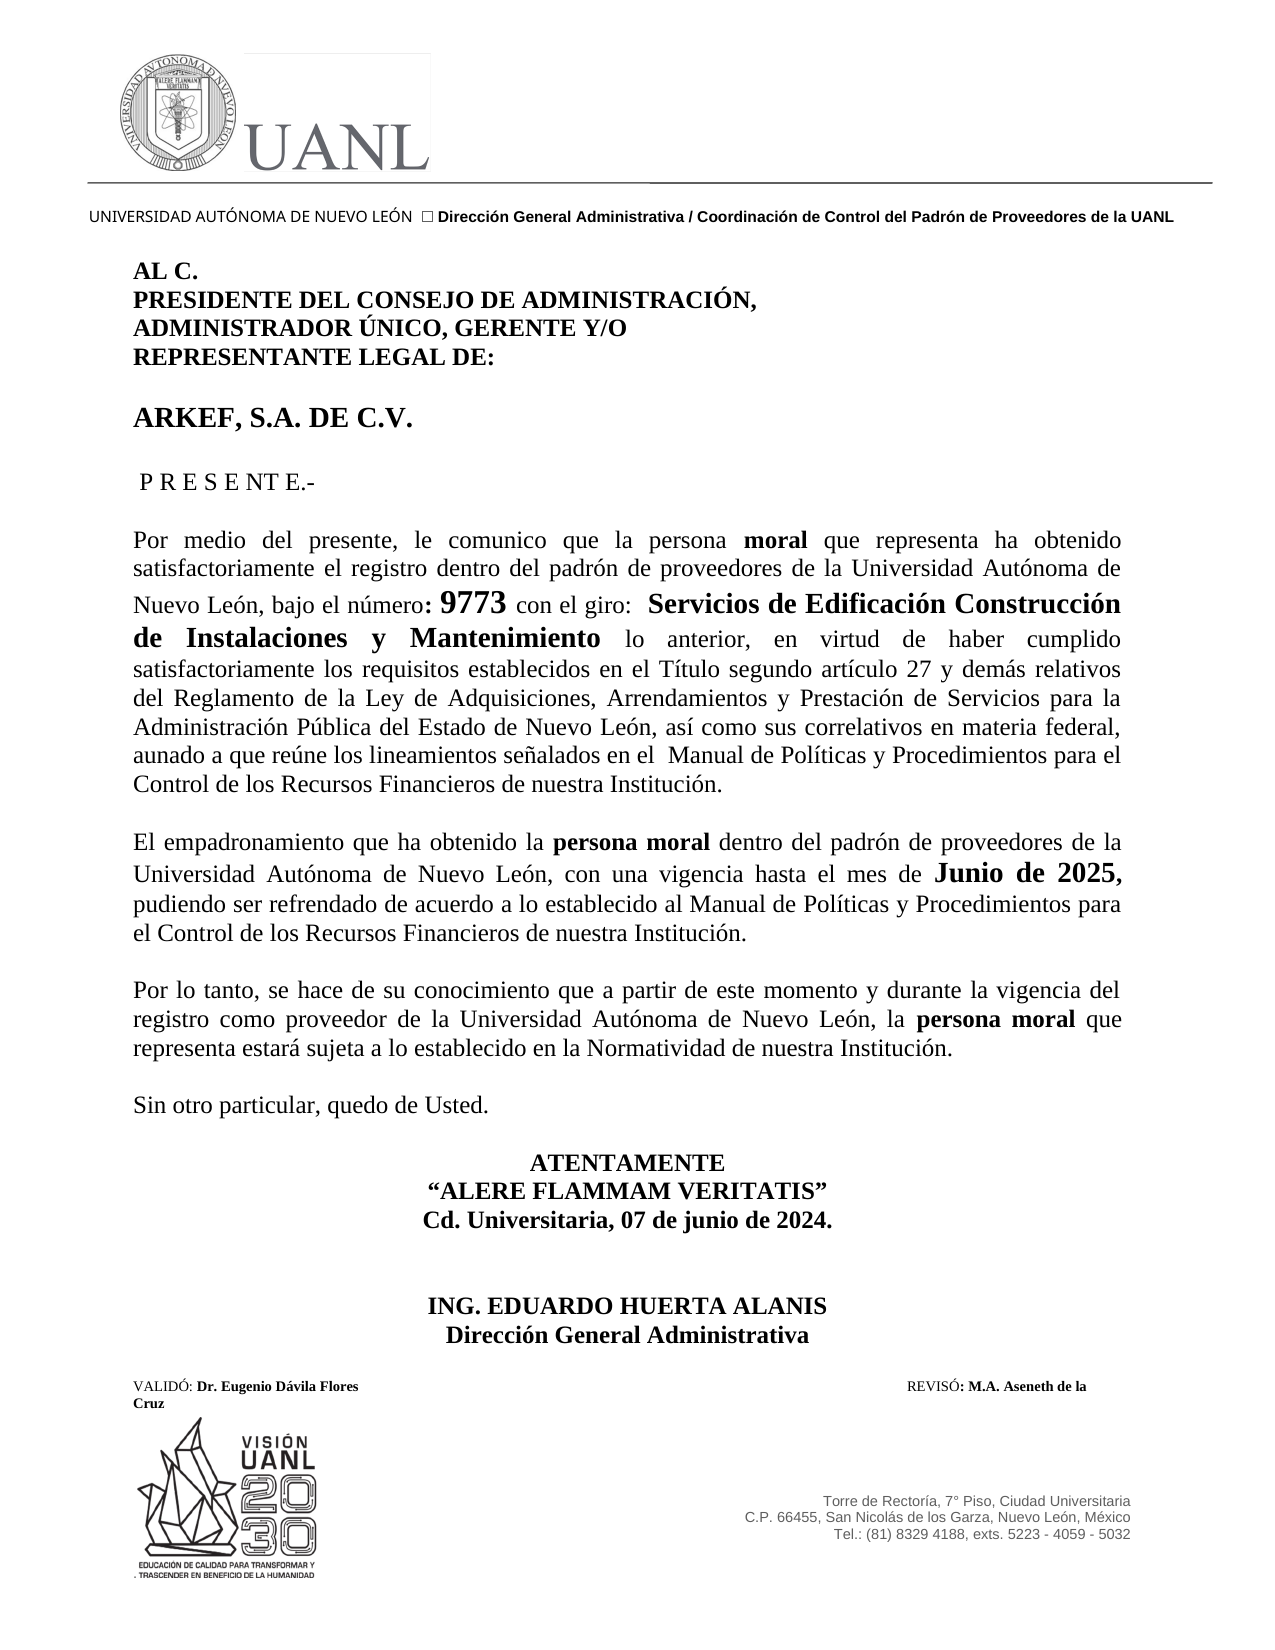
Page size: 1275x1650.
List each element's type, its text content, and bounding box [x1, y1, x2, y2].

text ARKEF, S.A. DE C.V. [133, 400, 1122, 433]
text El empadronamiento que ha obtenido la persona moral dentro del padrón de proveedores de la Universidad Autónoma de Nuevo León, con una vigencia hasta el mes de Junio de 2025, pudiendo ser refrendado de acuerdo a lo establecido al Manual de Políticas y Procedimientos para el Control de los Recursos Financieros de nuestra Institución. [133, 827, 1122, 946]
text Por medio del presente, le comunico que la persona moral que representa ha obtenido satisfactoriamente el registro dentro del padrón de proveedores de la Universidad Autónoma de Nuevo León, bajo el número: 9773 con el giro: Servicios de Edificación Construcción de Instalaciones y Mantenimiento lo anterior, en virtud de haber cumplido satisfactoriamente los requisitos establecidos en el Título segundo artículo 27 y demás relativos del Reglamento de la Ley de Adquisiciones, Arrendamientos y Prestación de Servicios para la Administración Pública del Estado de Nuevo León, así como sus correlativos en materia federal, aunado a que reúne los lineamientos señalados en el Manual de Políticas y Procedimientos para el Control de los Recursos Financieros de nuestra Institución. [133, 525, 1122, 798]
text ING. EDUARDO HUERTA ALANIS [133, 1291, 1122, 1320]
picture [137, 1417, 318, 1578]
text PRESIDENTE DEL CONSEJO DE ADMINISTRACIÓN, [133, 285, 1122, 313]
text Sin otro particular, quedo de Usted. [133, 1090, 1122, 1119]
text VALIDÓ: Dr. Eugenio Dávila Flores REVISÓ: M.A. Aseneth de la Cruz [133, 1378, 1122, 1411]
text ADMINISTRADOR ÚNICO, GERENTE Y/O [133, 313, 1122, 342]
text Dirección General Administrativa [133, 1320, 1122, 1349]
picture [118, 53, 431, 172]
text AL C. [133, 256, 1122, 285]
subtitle Cd. Universitaria, 07 de junio de 2024. [133, 1205, 1122, 1234]
text P R E S E NT E.- [133, 467, 1122, 496]
text Por lo tanto, se hace de su conocimiento que a partir de este momento y durante la vigencia del registro como proveedor de la Universidad Autónoma de Nuevo León, la persona moral que representa estará sujeta a lo establecido en la Normatividad de nuestra Institución. [133, 975, 1122, 1061]
text “ALERE FLAMMAM VERITATIS” [133, 1176, 1122, 1205]
text REPRESENTANTE LEGAL DE: [133, 342, 1122, 371]
text ATENTAMENTE [133, 1148, 1122, 1176]
